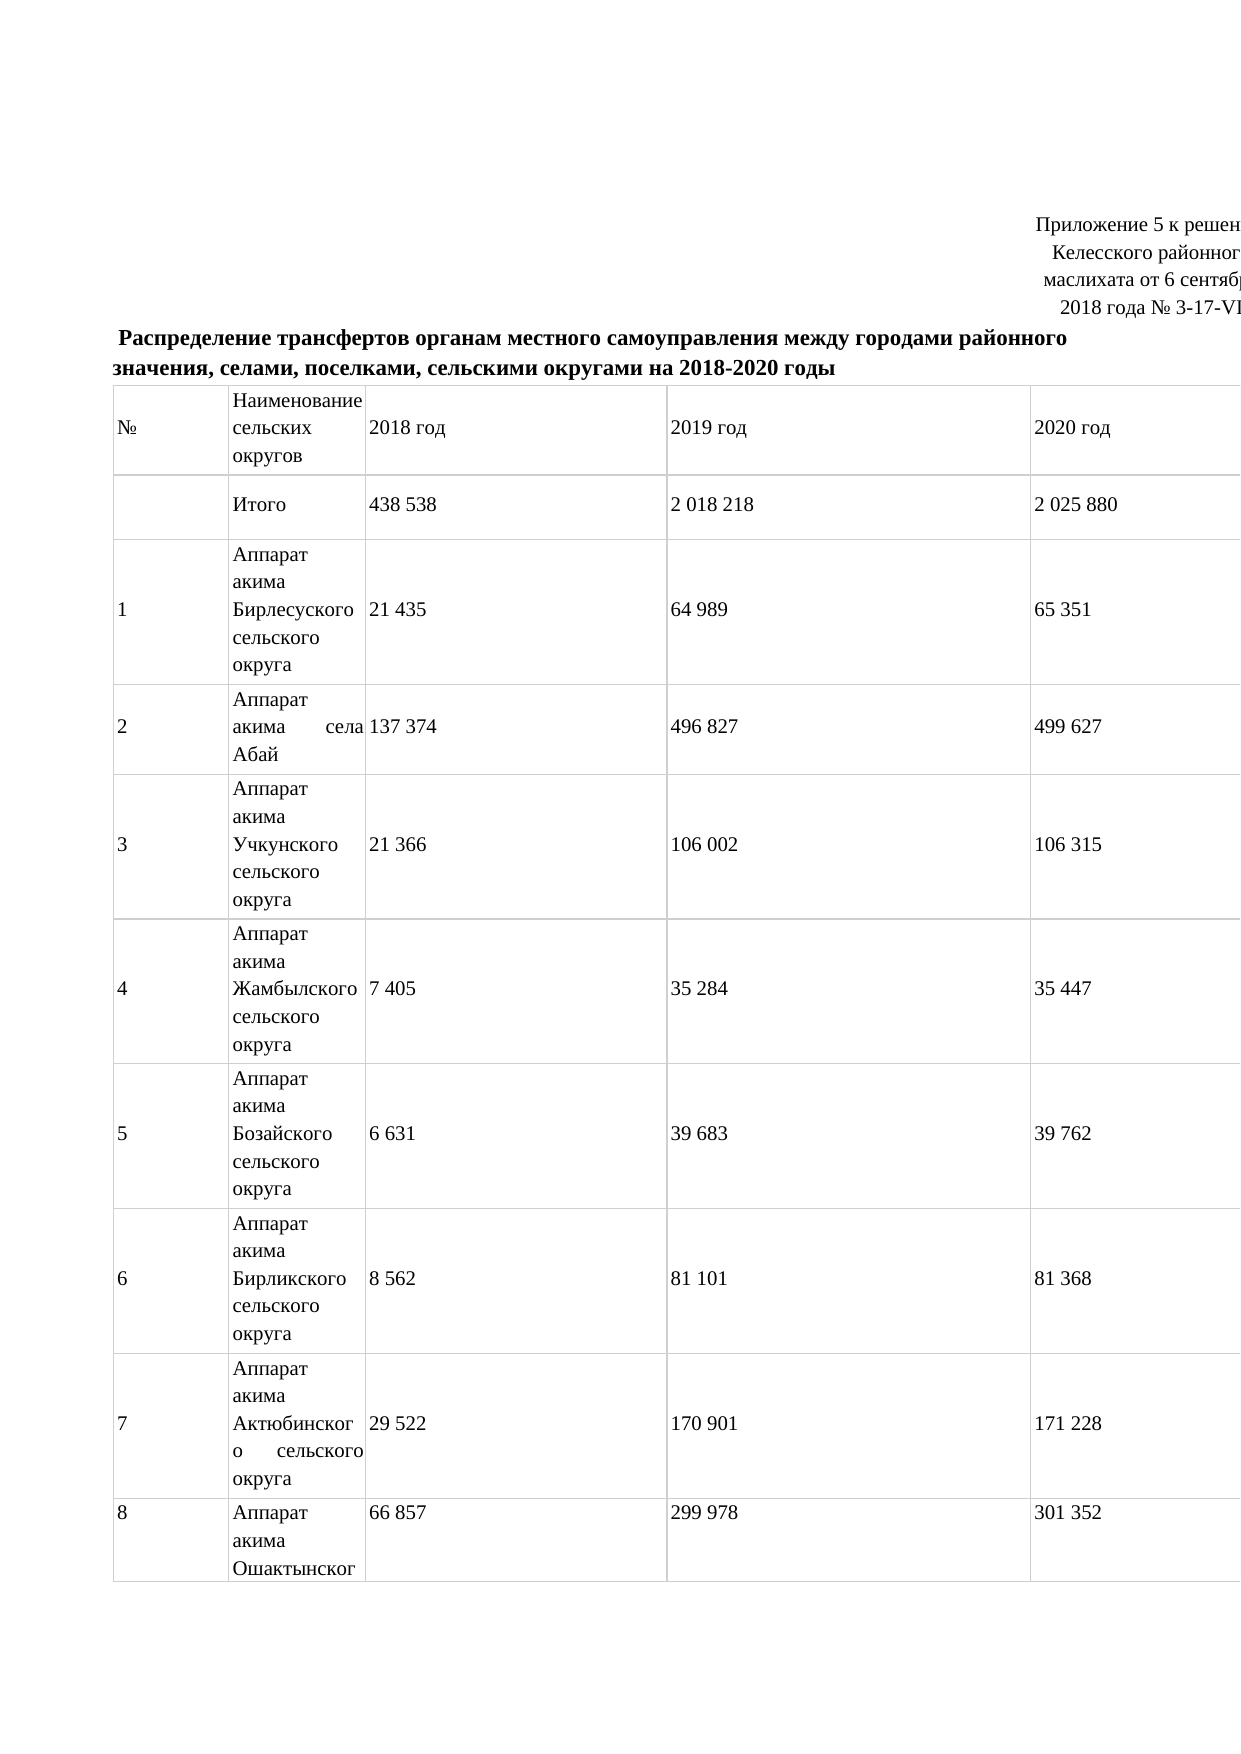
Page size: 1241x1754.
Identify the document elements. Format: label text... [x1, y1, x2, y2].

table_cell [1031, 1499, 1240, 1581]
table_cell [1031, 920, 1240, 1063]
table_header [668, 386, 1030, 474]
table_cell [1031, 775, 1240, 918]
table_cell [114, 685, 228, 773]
text Распределение трансфертов органам местного самоуправления между городами районного значения, селами, поселками, сельскими округами на 2018-2020 годы [112, 324, 1128, 381]
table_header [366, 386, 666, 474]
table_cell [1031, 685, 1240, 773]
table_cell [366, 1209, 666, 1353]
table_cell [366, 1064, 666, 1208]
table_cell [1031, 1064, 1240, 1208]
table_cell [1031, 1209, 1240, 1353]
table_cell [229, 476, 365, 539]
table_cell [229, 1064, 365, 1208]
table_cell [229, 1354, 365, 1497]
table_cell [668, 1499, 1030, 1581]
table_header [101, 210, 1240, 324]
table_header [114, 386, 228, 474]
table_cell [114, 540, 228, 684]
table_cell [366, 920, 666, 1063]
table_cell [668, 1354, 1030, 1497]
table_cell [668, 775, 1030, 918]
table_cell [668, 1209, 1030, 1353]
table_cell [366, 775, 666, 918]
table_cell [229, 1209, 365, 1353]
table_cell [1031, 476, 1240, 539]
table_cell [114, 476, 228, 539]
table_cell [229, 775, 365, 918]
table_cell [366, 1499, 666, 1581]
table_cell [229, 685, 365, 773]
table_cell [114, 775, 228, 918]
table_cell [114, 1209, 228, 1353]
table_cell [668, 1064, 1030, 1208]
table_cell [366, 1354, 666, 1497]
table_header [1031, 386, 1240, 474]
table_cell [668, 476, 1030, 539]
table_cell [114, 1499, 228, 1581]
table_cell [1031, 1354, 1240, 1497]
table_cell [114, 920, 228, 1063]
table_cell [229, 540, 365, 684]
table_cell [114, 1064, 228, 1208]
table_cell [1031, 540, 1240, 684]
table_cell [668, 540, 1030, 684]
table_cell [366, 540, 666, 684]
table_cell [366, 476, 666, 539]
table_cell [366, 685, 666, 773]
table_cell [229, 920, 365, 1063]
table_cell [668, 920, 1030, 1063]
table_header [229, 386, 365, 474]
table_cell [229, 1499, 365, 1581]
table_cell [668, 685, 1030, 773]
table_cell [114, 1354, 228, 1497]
